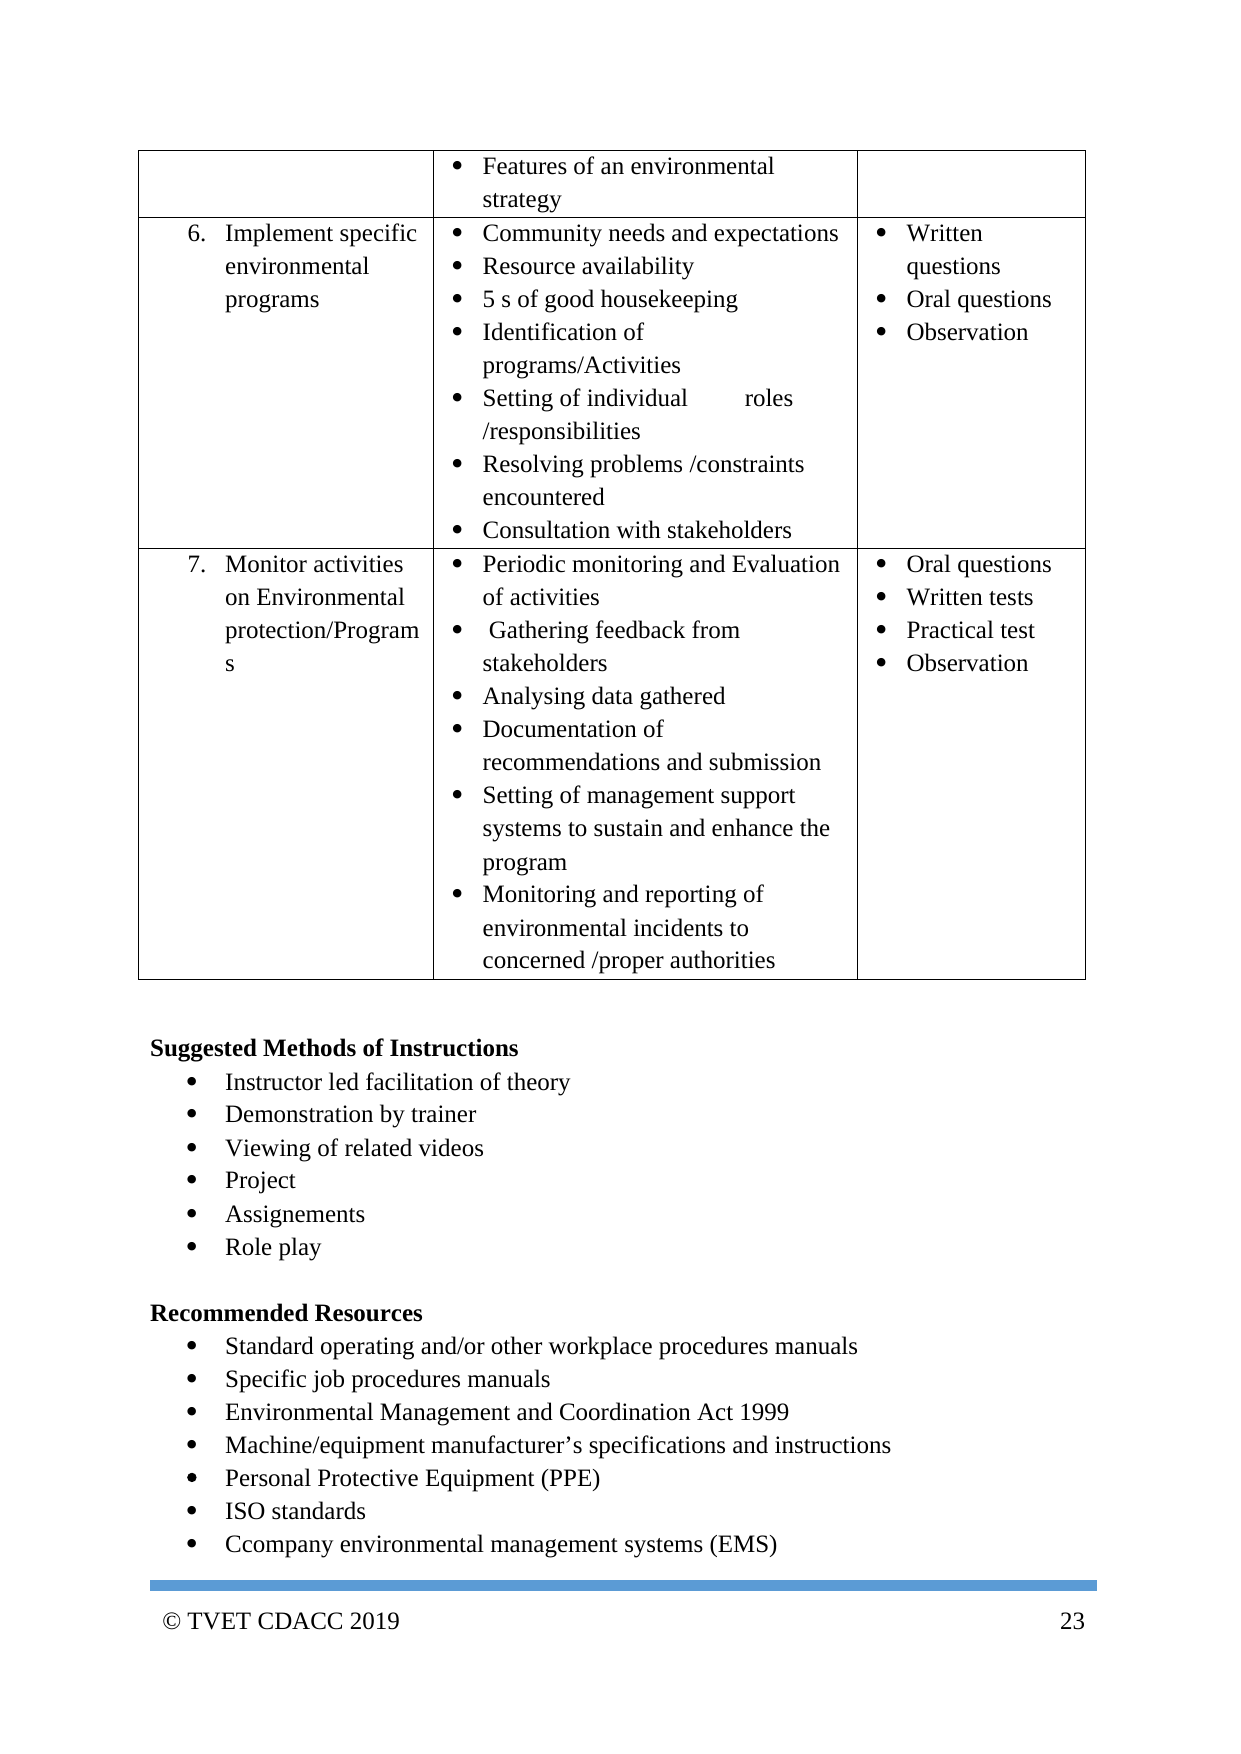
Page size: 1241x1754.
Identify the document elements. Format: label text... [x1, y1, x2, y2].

list Specific job procedures manuals [187, 1364, 1097, 1392]
list Personal Protective Equipment (PPE) [187, 1463, 1097, 1492]
list Demonstration by trainer [187, 1099, 1097, 1128]
list Role play [187, 1232, 1097, 1260]
table_cell Written questions Oral questions Observation [858, 218, 1085, 548]
list Viewing of related videos [187, 1133, 1097, 1161]
table_cell Community needs and expectations Resource availability 5 s of good housekeeping Identification of programs/Activities Setting of individual roles /responsibilities Resolving problems /constraints encountered Consultation with stakeholders [434, 218, 857, 548]
text Suggested Methods of Instructions [150, 1033, 1097, 1062]
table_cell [434, 151, 857, 217]
list Environmental Management and Coordination Act 1999 [187, 1397, 1097, 1426]
list Machine/equipment manufacturer’s specifications and instructions [187, 1430, 1097, 1458]
table_cell Monitor activities on Environmental protection/Programs [139, 549, 433, 979]
table_cell Oral questions Written tests Practical test Observation [858, 549, 1085, 979]
list Ccompany environmental management systems (EMS) [187, 1529, 1097, 1558]
list Project [187, 1166, 1097, 1194]
list Assignements [187, 1199, 1097, 1227]
text Recommended Resources [150, 1298, 1097, 1326]
table_cell Implement specific environmental programs [139, 218, 433, 548]
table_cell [139, 151, 433, 217]
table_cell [858, 151, 1085, 217]
list ISO standards [187, 1496, 1097, 1524]
table_cell Periodic monitoring and Evaluation of activities Gathering feedback from stakeholders Analysing data gathered Documentation of recommendations and submission Setting of management support systems to sustain and enhance the program Monitoring and reporting of environmental incidents to concerned /proper authorities [434, 549, 857, 979]
list Instructor led facilitation of theory [187, 1067, 1097, 1095]
list Standard operating and/or other workplace procedures manuals [187, 1331, 1097, 1359]
